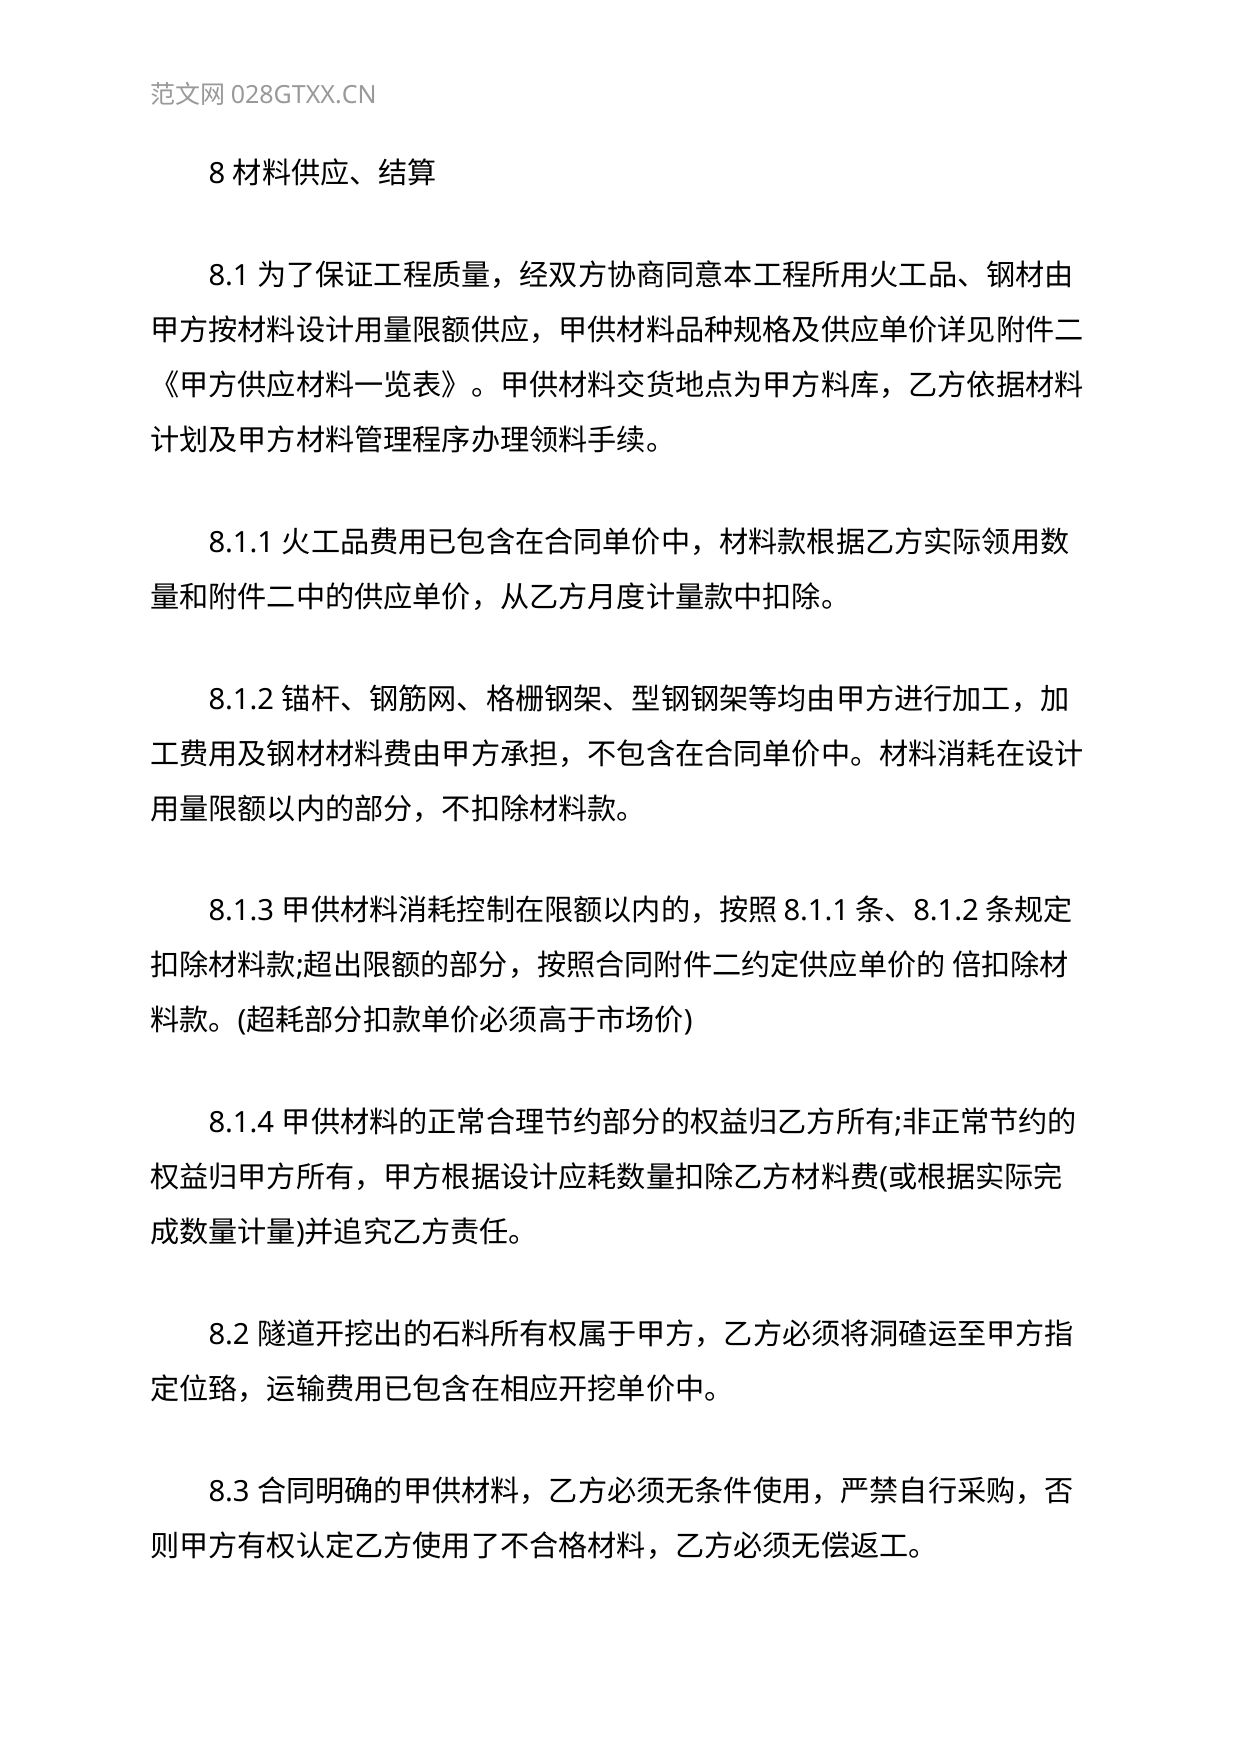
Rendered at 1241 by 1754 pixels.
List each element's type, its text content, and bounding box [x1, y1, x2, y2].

text 8 材料供应、结算 [150, 150, 1090, 192]
text 8.1.2 锚杆、钢筋网、格栅钢架、型钢钢架等均由甲方进行加工，加工费用及钢材材料费由甲方承担，不包含在合同单价中。材料消耗在设计用量限额以内的部分，不扣除材料款。 [150, 675, 1090, 827]
text 8.1.3 甲供材料消耗控制在限额以内的，按照8.1.1条、8.1.2条规定扣除材料款;超出限额的部分，按照合同附件二约定供应单价的 倍扣除材料款。(超耗部分扣款单价必须高于市场价) [150, 887, 1090, 1039]
text 8.3 合同明确的甲供材料，乙方必须无条件使用，严禁自行采购，否则甲方有权认定乙方使用了不合格材料，乙方必须无偿返工。 [150, 1468, 1090, 1565]
text 8.2 隧道开挖出的石料所有权属于甲方，乙方必须将洞碴运至甲方指定位臵，运输费用已包含在相应开挖单价中。 [150, 1311, 1090, 1408]
text 8.1 为了保证工程质量，经双方协商同意本工程所用火工品、钢材由甲方按材料设计用量限额供应，甲供材料品种规格及供应单价详见附件二《甲方供应材料一览表》。甲供材料交货地点为甲方料库，乙方依据材料计划及甲方材料管理程序办理领料手续。 [150, 252, 1090, 459]
text 8.1.1 火工品费用已包含在合同单价中，材料款根据乙方实际领用数量和附件二中的供应单价，从乙方月度计量款中扣除。 [150, 518, 1090, 616]
text 8.1.4 甲供材料的正常合理节约部分的权益归乙方所有;非正常节约的权益归甲方所有，甲方根据设计应耗数量扣除乙方材料费(或根据实际完成数量计量)并追究乙方责任。 [150, 1099, 1090, 1251]
